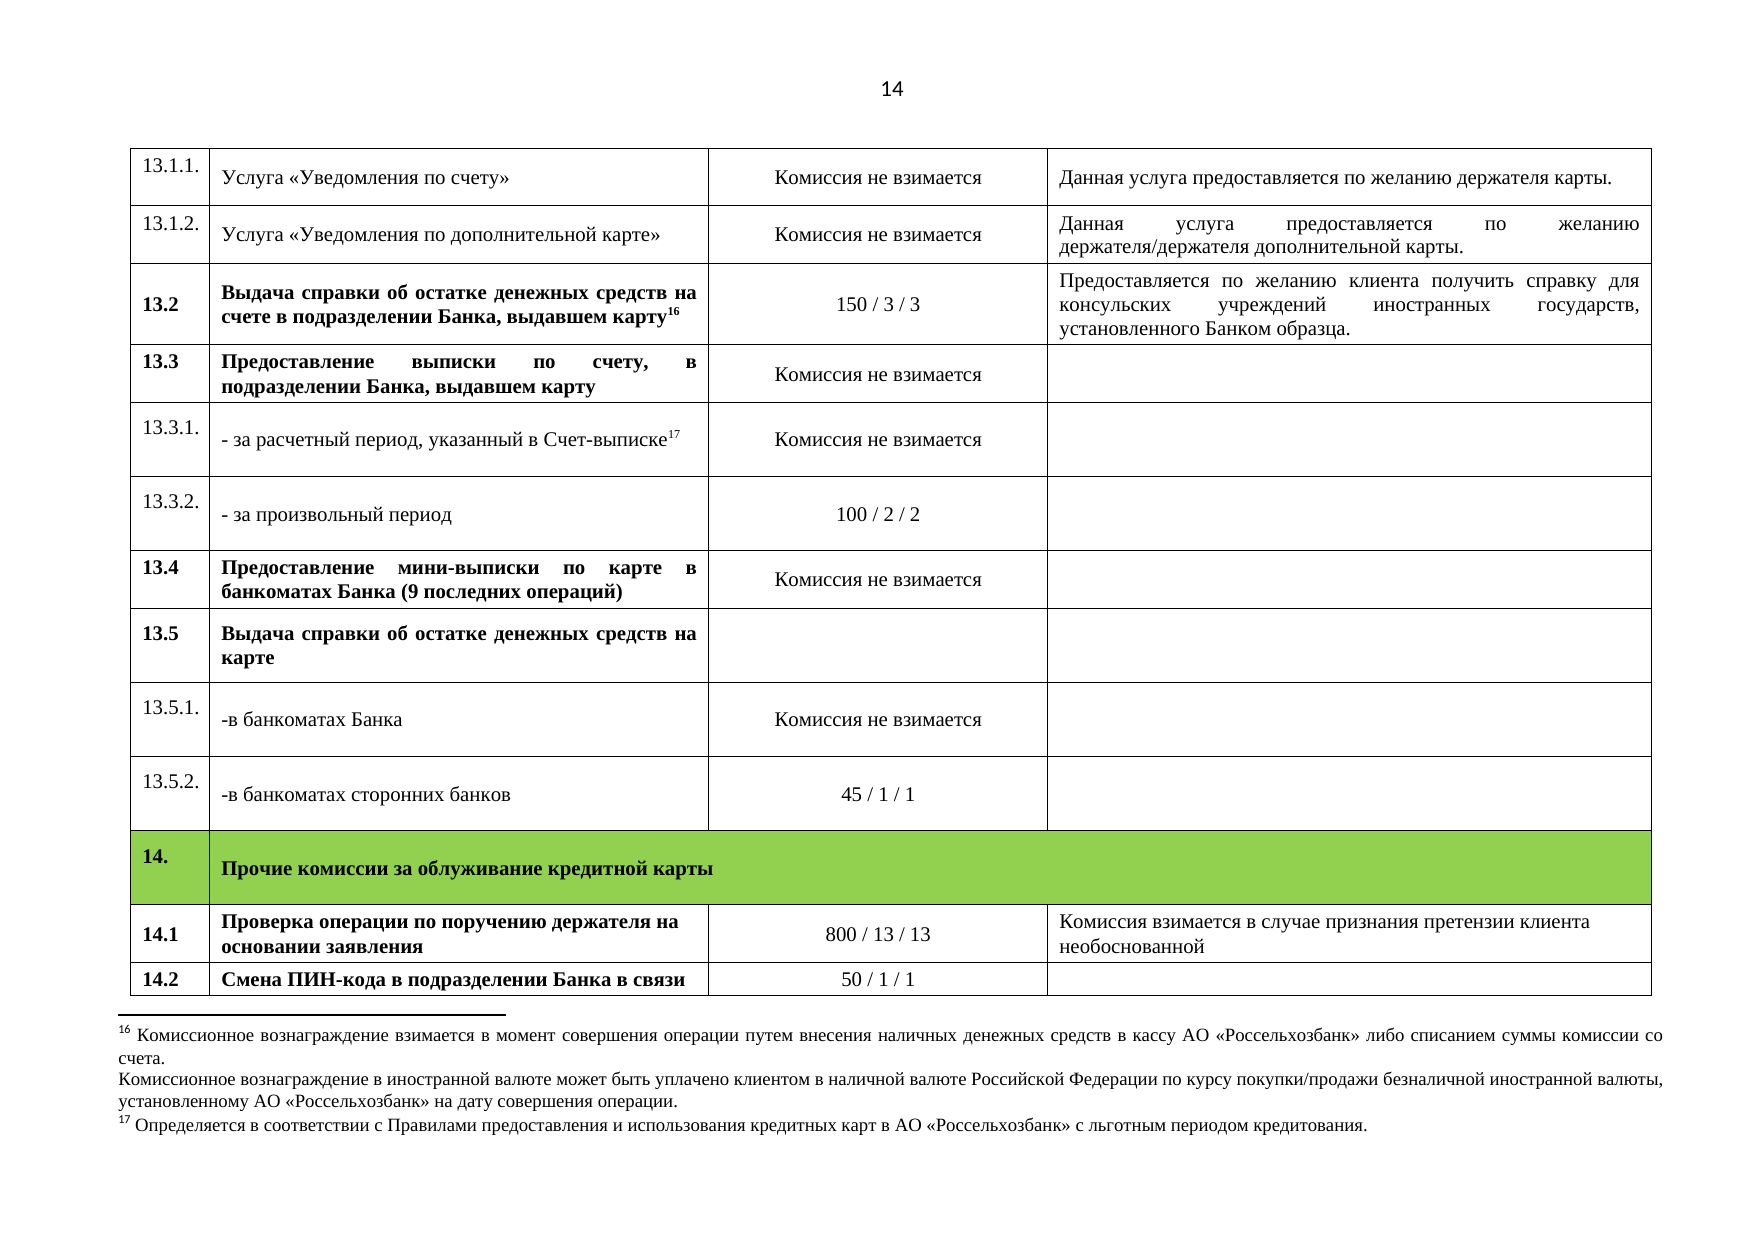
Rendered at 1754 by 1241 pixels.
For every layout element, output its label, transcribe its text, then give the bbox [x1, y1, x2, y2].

table_cell Выдача справки об остатке денежных средств на карте [210, 609, 708, 682]
table_cell Проверка операции по поручению держателя на основании заявления [210, 905, 708, 962]
table_cell 45 / 1 / 1 [709, 757, 1047, 830]
table_cell -в банкоматах сторонних банков [210, 757, 708, 830]
table_cell -в банкоматах Банка [210, 683, 708, 756]
table_cell [131, 683, 209, 756]
table_cell Комиссия не взимается [709, 403, 1047, 476]
table_cell Выдача справки об остатке денежных средств на счете в подразделении Банка, выдавшем карту [210, 264, 708, 344]
table_cell [131, 345, 209, 402]
table_cell Комиссия не взимается [709, 345, 1047, 402]
table_cell [1048, 345, 1651, 402]
table_cell Данная услуга предоставляется по желанию держателя/держателя дополнительной карты. [1048, 206, 1651, 263]
table_cell Данная услуга предоставляется по желанию держателя карты. [1048, 149, 1651, 205]
table_cell 800 / 13 / 13 [709, 905, 1047, 962]
table_cell [131, 963, 209, 995]
table_cell [1048, 757, 1651, 830]
table_cell Комиссия не взимается [709, 206, 1047, 263]
table_cell 100 / 2 / 2 [709, 477, 1047, 550]
table_cell [1048, 683, 1651, 756]
table_cell [1048, 403, 1651, 476]
table_cell Комиссия не взимается [709, 149, 1047, 205]
table_cell [131, 403, 209, 476]
table_cell Комиссия взимается в случае признания претензии клиента необоснованной [1048, 905, 1651, 962]
table_cell [1048, 963, 1651, 995]
table_cell 150 / 3 / 3 [709, 264, 1047, 344]
table_cell Комиссия не взимается [709, 683, 1047, 756]
table_cell [1048, 609, 1651, 682]
table_cell [131, 609, 209, 682]
table_cell Услуга «Уведомления по счету» [210, 149, 708, 205]
table_cell - за произвольный период [210, 477, 708, 550]
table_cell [210, 963, 708, 995]
table_cell 50 / 1 / 1 [709, 963, 1047, 995]
table_cell Комиссия не взимается [709, 551, 1047, 608]
table_cell Предоставление мини-выписки по карте в банкоматах Банка (9 последних операций) [210, 551, 708, 608]
table_cell [131, 831, 209, 904]
table_cell Прочие комиссии за облуживание кредитной карты [210, 831, 1651, 904]
table_cell [131, 149, 209, 205]
table_cell [131, 757, 209, 830]
table_cell Услуга «Уведомления по дополнительной карте» [210, 206, 708, 263]
table_cell [131, 206, 209, 263]
table_cell [1048, 477, 1651, 550]
table_cell [131, 905, 209, 962]
table_cell - за расчетный период, указанный в Счет-выписке [210, 403, 708, 476]
table_cell Предоставляется по желанию клиента получить справку для консульских учреждений иностранных государств, установленного Банком образца. [1048, 264, 1651, 344]
table_cell [131, 264, 209, 344]
table_cell Предоставление выписки по счету, в подразделении Банка, выдавшем карту [210, 345, 708, 402]
table_cell [131, 477, 209, 550]
table_cell [1048, 551, 1651, 608]
table_cell [131, 551, 209, 608]
table_cell [709, 609, 1047, 682]
